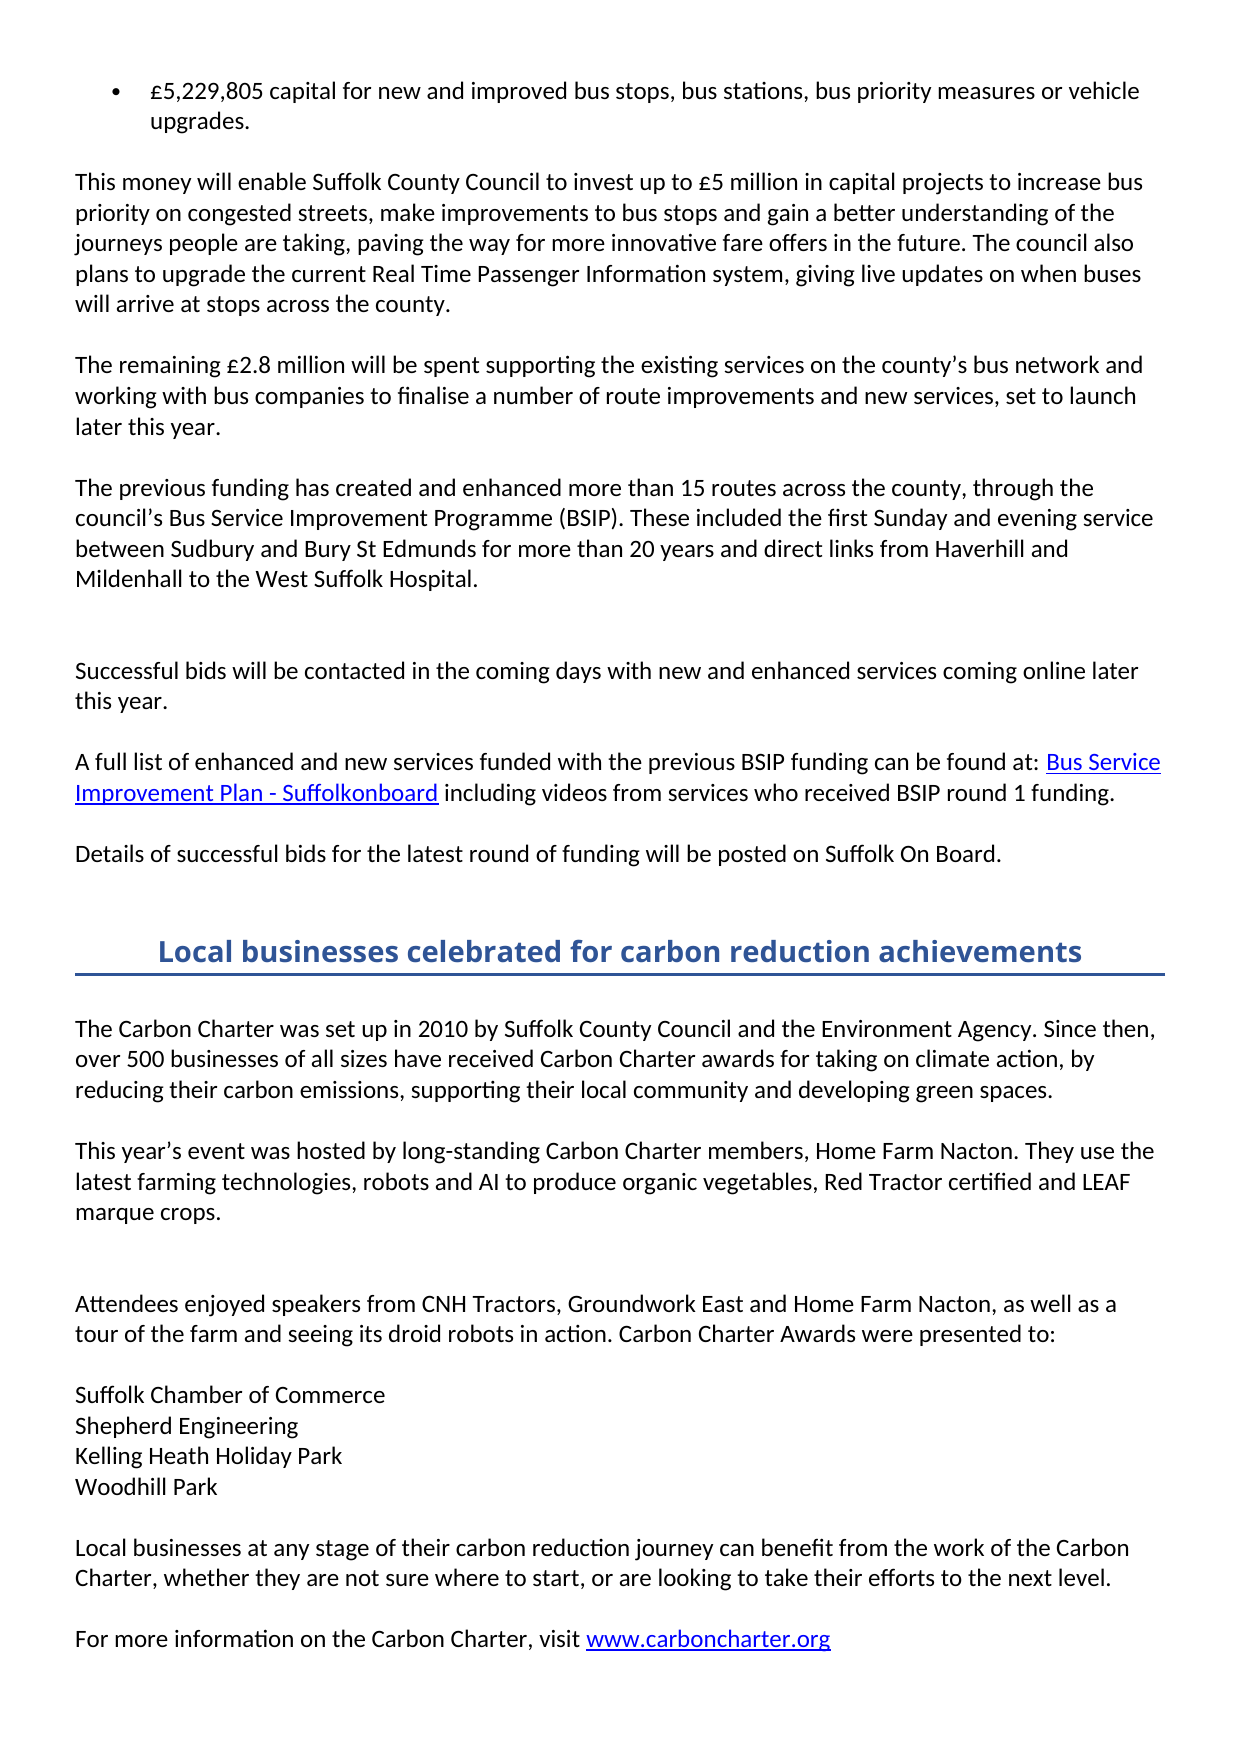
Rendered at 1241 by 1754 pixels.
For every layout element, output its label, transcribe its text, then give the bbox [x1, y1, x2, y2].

text Suffolk Chamber of Commerce [75, 1379, 1165, 1410]
text The Carbon Charter was set up in 2010 by Suffolk County Council and the Environment Agency. Since then, over 500 businesses of all sizes have received Carbon Charter awards for taking on climate action, by reducing their carbon emissions, supporting their local community and developing green spaces. [75, 1013, 1165, 1104]
text Local businesses at any stage of their carbon reduction journey can benefit from the work of the Carbon Charter, whether they are not sure where to start, or are looking to take their efforts to the next level. For more information on the Carbon Charter, visit www.carboncharter.org [75, 1532, 1165, 1654]
text Woodhill Park [75, 1471, 1165, 1501]
text A full list of enhanced and new services funded with the previous BSIP funding can be found at: Bus Service Improvement Plan - Suffolkonboard including videos from services who received BSIP round 1 funding. [75, 746, 1165, 807]
text The remaining £2.8 million will be spent supporting the existing services on the county’s bus network and working with bus companies to finalise a number of route improvements and new services, set to launch later this year. [75, 350, 1165, 441]
subtitle Local businesses celebrated for carbon reduction achievements [75, 931, 1165, 973]
text Kelling Heath Holiday Park [75, 1440, 1165, 1471]
text This year’s event was hosted by long-standing Carbon Charter members, Home Farm Nacton. They use the latest farming technologies, robots and AI to produce organic vegetables, Red Tractor certified and LEAF marque crops. [75, 1135, 1165, 1227]
text The previous funding has created and enhanced more than 15 routes across the county, through the council’s Bus Service Improvement Programme (BSIP). These included the first Sunday and evening service between Sudbury and Bury St Edmunds for more than 20 years and direct links from Haverhill and Mildenhall to the West Suffolk Hospital. [75, 472, 1165, 594]
list £5,229,805 capital for new and improved bus stops, bus stations, bus priority measures or vehicle upgrades. [112, 75, 1165, 136]
text Successful bids will be contacted in the coming days with new and enhanced services coming online later this year. [75, 655, 1165, 716]
text This money will enable Suffolk County Council to invest up to £5 million in capital projects to increase bus priority on congested streets, make improvements to bus stops and gain a better understanding of the journeys people are taking, paving the way for more innovative fare offers in the future. The council also plans to upgrade the current Real Time Passenger Information system, giving live updates on when buses will arrive at stops across the county. [75, 167, 1165, 319]
text Attendees enjoyed speakers from CNH Tractors, Groundwork East and Home Farm Nacton, as well as a tour of the farm and seeing its droid robots in action. Carbon Charter Awards were presented to: [75, 1257, 1165, 1349]
text Shepherd Engineering [75, 1410, 1165, 1440]
text Details of successful bids for the latest round of funding will be posted on Suffolk On Board. [75, 838, 1165, 868]
